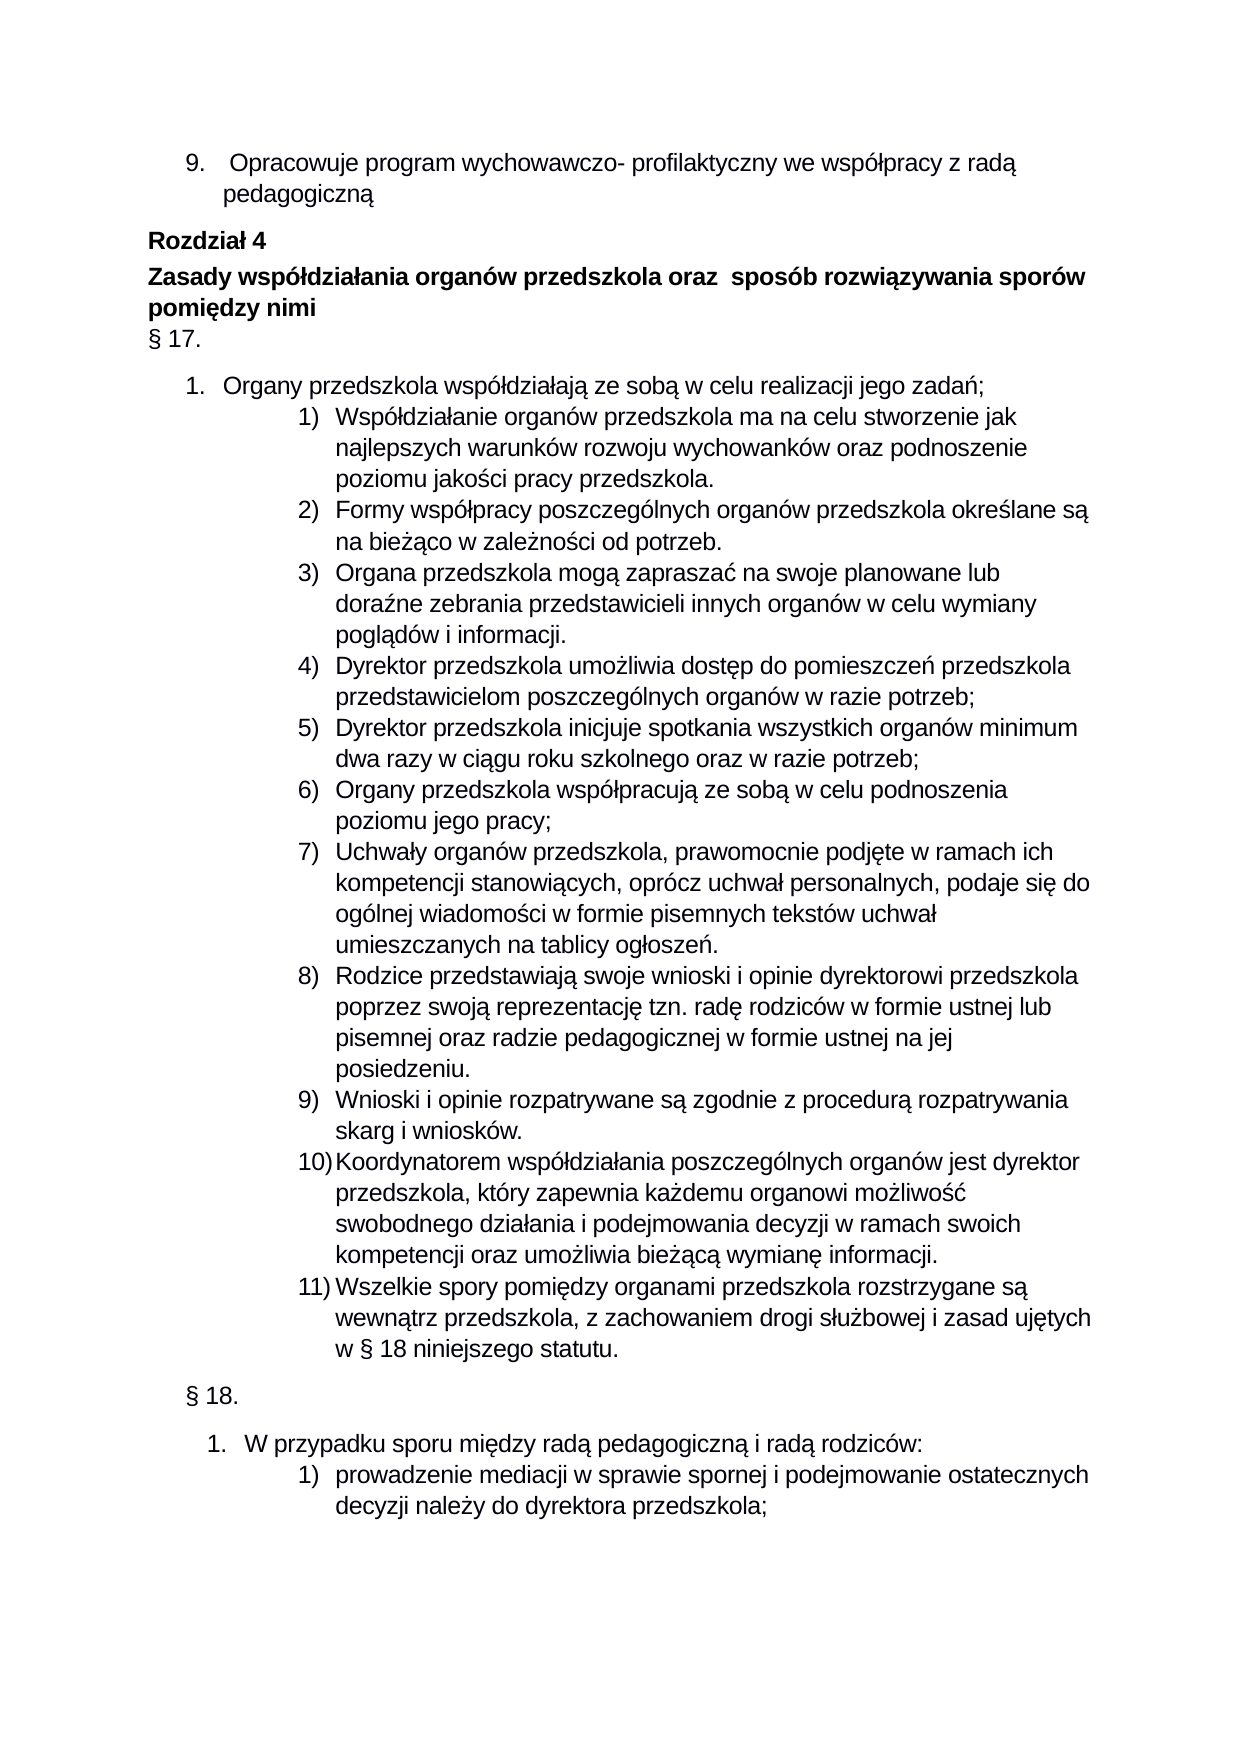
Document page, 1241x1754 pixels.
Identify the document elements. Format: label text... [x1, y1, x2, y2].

text § 17. [148, 324, 1093, 352]
list Opracowuje program wychowawczo- profilaktyczny we współpracy z radą pedagogiczną [185, 148, 1093, 207]
list Współdziałanie organów przedszkola ma na celu stworzenie jak najlepszych warunków rozwoju wychowanków oraz podnoszenie poziomu jakości pracy przedszkola. [298, 402, 1093, 493]
list Formy współpracy poszczególnych organów przedszkola określane są na bieżąco w zależności od potrzeb. [298, 496, 1093, 555]
list Organy przedszkola współdziałają ze sobą w celu realizacji jego zadań; [185, 371, 1093, 400]
list Wszelkie spory pomiędzy organami przedszkola rozstrzygane są wewnątrz przedszkola, z zachowaniem drogi służbowej i zasad ujętych w § 18 niniejszego statutu. [298, 1272, 1093, 1362]
text § 18. [185, 1381, 1093, 1410]
list W przypadku sporu między radą pedagogiczną i radą rodziców: [207, 1429, 1093, 1458]
list Rodzice przedstawiają swoje wnioski i opinie dyrektorowi przedszkola poprzez swoją reprezentację tzn. radę rodziców w formie ustnej lub pisemnej oraz radzie pedagogicznej w formie ustnej na jej posiedzeniu. [298, 961, 1093, 1083]
subtitle Zasady współdziałania organów przedszkola oraz sposób rozwiązywania sporów pomiędzy nimi [148, 262, 1093, 321]
list Organa przedszkola mogą zapraszać na swoje planowane lub doraźne zebrania przedstawicieli innych organów w celu wymiany poglądów i informacji. [298, 558, 1093, 648]
subtitle Rozdział 4 [148, 226, 1093, 255]
list Uchwały organów przedszkola, prawomocnie podjęte w ramach ich kompetencji stanowiących, oprócz uchwał personalnych, podaje się do ogólnej wiadomości w formie pisemnych tekstów uchwał umieszczanych na tablicy ogłoszeń. [298, 837, 1093, 959]
list Organy przedszkola współpracują ze sobą w celu podnoszenia poziomu jego pracy; [298, 775, 1093, 835]
list Wnioski i opinie rozpatrywane są zgodnie z procedurą rozpatrywania skarg i wniosków. [298, 1085, 1093, 1145]
list Dyrektor przedszkola inicjuje spotkania wszystkich organów minimum dwa razy w ciągu roku szkolnego oraz w razie potrzeb; [298, 713, 1093, 773]
list prowadzenie mediacji w sprawie spornej i podejmowanie ostatecznych decyzji należy do dyrektora przedszkola; [298, 1460, 1093, 1520]
list Dyrektor przedszkola umożliwia dostęp do pomieszczeń przedszkola przedstawicielom poszczególnych organów w razie potrzeb; [298, 651, 1093, 711]
list Koordynatorem współdziałania poszczególnych organów jest dyrektor przedszkola, który zapewnia każdemu organowi możliwość swobodnego działania i podejmowania decyzji w ramach swoich kompetencji oraz umożliwia bieżącą wymianę informacji. [298, 1147, 1093, 1269]
